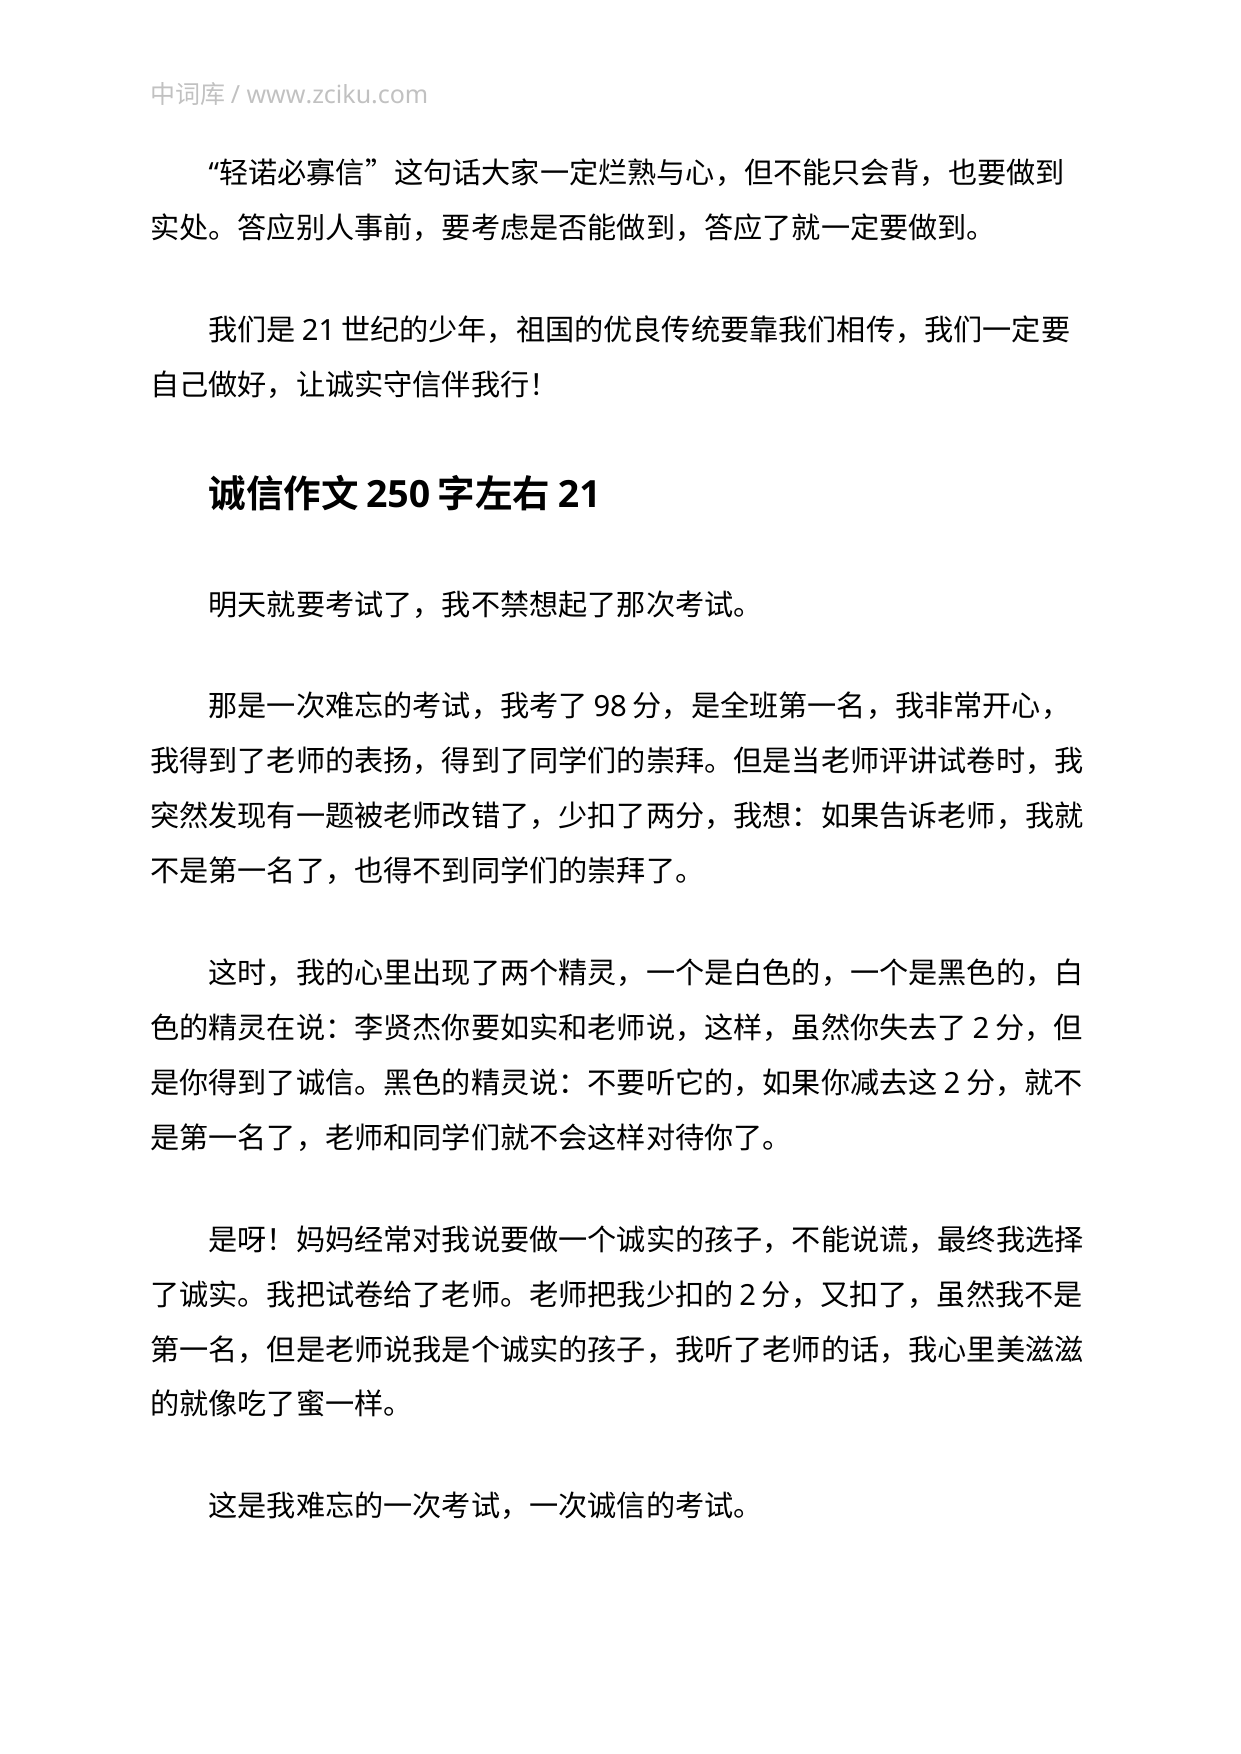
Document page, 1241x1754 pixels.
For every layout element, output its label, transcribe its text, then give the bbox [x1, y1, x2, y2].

text 明天就要考试了，我不禁想起了那次考试。 [150, 581, 1090, 623]
text “轻诺必寡信”这句话大家一定烂熟与心，但不能只会背，也要做到实处。答应别人事前，要考虑是否能做到，答应了就一定要做到。 [150, 150, 1090, 247]
text 我们是21世纪的少年，祖国的优良传统要靠我们相传，我们一定要自己做好，让诚实守信伴我行！ [150, 307, 1090, 404]
text 这时，我的心里出现了两个精灵，一个是白色的，一个是黑色的，白色的精灵在说：李贤杰你要如实和老师说，这样，虽然你失去了2分，但是你得到了诚信。黑色的精灵说：不要听它的，如果你减去这2分，就不是第一名了，老师和同学们就不会这样对待你了。 [150, 949, 1090, 1157]
text 这是我难忘的一次考试，一次诚信的考试。 [150, 1483, 1090, 1525]
text 是呀！妈妈经常对我说要做一个诚实的孩子，不能说谎，最终我选择了诚实。我把试卷给了老师。老师把我少扣的2分，又扣了，虽然我不是第一名，但是老师说我是个诚实的孩子，我听了老师的话，我心里美滋滋的就像吃了蜜一样。 [150, 1216, 1090, 1423]
text 诚信作文250字左右21 [150, 463, 1090, 518]
text 那是一次难忘的考试，我考了98分，是全班第一名，我非常开心，我得到了老师的表扬，得到了同学们的崇拜。但是当老师评讲试卷时，我突然发现有一题被老师改错了，少扣了两分，我想：如果告诉老师，我就不是第一名了，也得不到同学们的崇拜了。 [150, 683, 1090, 890]
